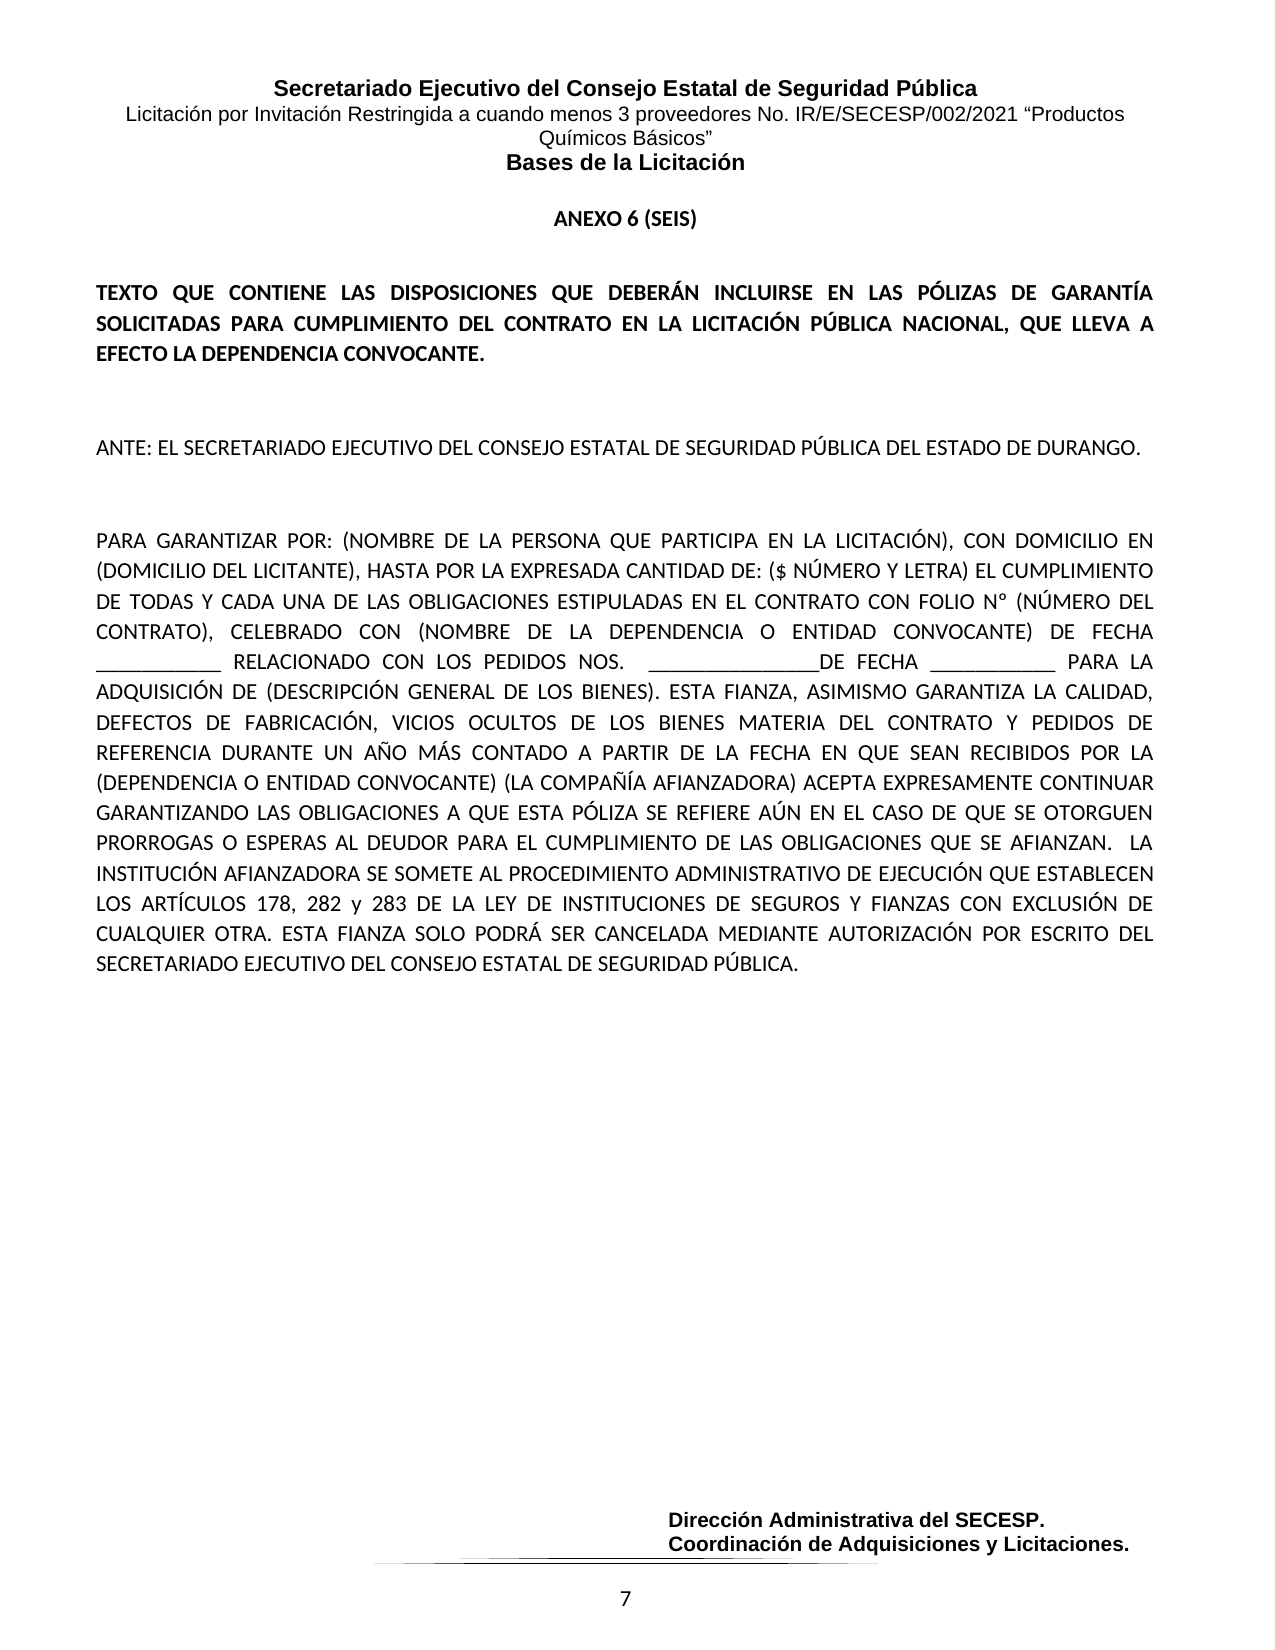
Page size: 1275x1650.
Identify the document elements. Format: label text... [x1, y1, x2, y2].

text ANTE: EL SECRETARIADO EJECUTIVO DEL CONSEJO ESTATAL DE SEGURIDAD PÚBLICA DEL ESTADO DE DURANGO. [96, 433, 1155, 461]
text PARA GARANTIZAR POR: (NOMBRE DE LA PERSONA QUE PARTICIPA EN LA LICITACIÓN), CON DOMICILIO EN (DOMICILIO DEL LICITANTE), HASTA POR LA EXPRESADA CANTIDAD DE: ($ NÚMERO Y LETRA) EL CUMPLIMIENTO DE TODAS Y CADA UNA DE LAS OBLIGACIONES ESTIPULADAS EN EL CONTRATO CON FOLIO Nº (NÚMERO DEL CONTRATO), CELEBRADO CON (NOMBRE DE LA DEPENDENCIA O ENTIDAD CONVOCANTE) DE FECHA ___________ RELACIONADO CON LOS PEDIDOS NOS. _______________DE FECHA ___________ PARA LA ADQUISICIÓN DE (DESCRIPCIÓN GENERAL DE LOS BIENES). ESTA FIANZA, ASIMISMO GARANTIZA LA CALIDAD, DEFECTOS DE FABRICACIÓN, VICIOS OCULTOS DE LOS BIENES MATERIA DEL CONTRATO Y PEDIDOS DE REFERENCIA DURANTE UN AÑO MÁS CONTADO A PARTIR DE LA FECHA EN QUE SEAN RECIBIDOS POR LA (DEPENDENCIA O ENTIDAD CONVOCANTE) (LA COMPAÑÍA AFIANZADORA) ACEPTA EXPRESAMENTE CONTINUAR GARANTIZANDO LAS OBLIGACIONES A QUE ESTA PÓLIZA SE REFIERE AÚN EN EL CASO DE QUE SE OTORGUEN PRORROGAS O ESPERAS AL DEUDOR PARA EL CUMPLIMIENTO DE LAS OBLIGACIONES QUE SE AFIANZAN. LA INSTITUCIÓN AFIANZADORA SE SOMETE AL PROCEDIMIENTO ADMINISTRATIVO DE EJECUCIÓN QUE ESTABLECEN LOS ARTÍCULOS 178, 282 y 283 DE LA LEY DE INSTITUCIONES DE SEGUROS Y FIANZAS CON EXCLUSIÓN DE CUALQUIER OTRA. ESTA FIANZA SOLO PODRÁ SER CANCELADA MEDIANTE AUTORIZACIÓN POR ESCRITO DEL SECRETARIADO EJECUTIVO DEL CONSEJO ESTATAL DE SEGURIDAD PÚBLICA. [96, 526, 1155, 977]
text ANEXO 6 (SEIS) [96, 204, 1155, 232]
text TEXTO QUE CONTIENE LAS DISPOSICIONES QUE DEBERÁN INCLUIRSE EN LAS PÓLIZAS DE GARANTÍA SOLICITADAS PARA CUMPLIMIENTO DEL CONTRATO EN LA LICITACIÓN PÚBLICA NACIONAL, QUE LLEVA A EFECTO LA DEPENDENCIA CONVOCANTE. [96, 278, 1155, 367]
